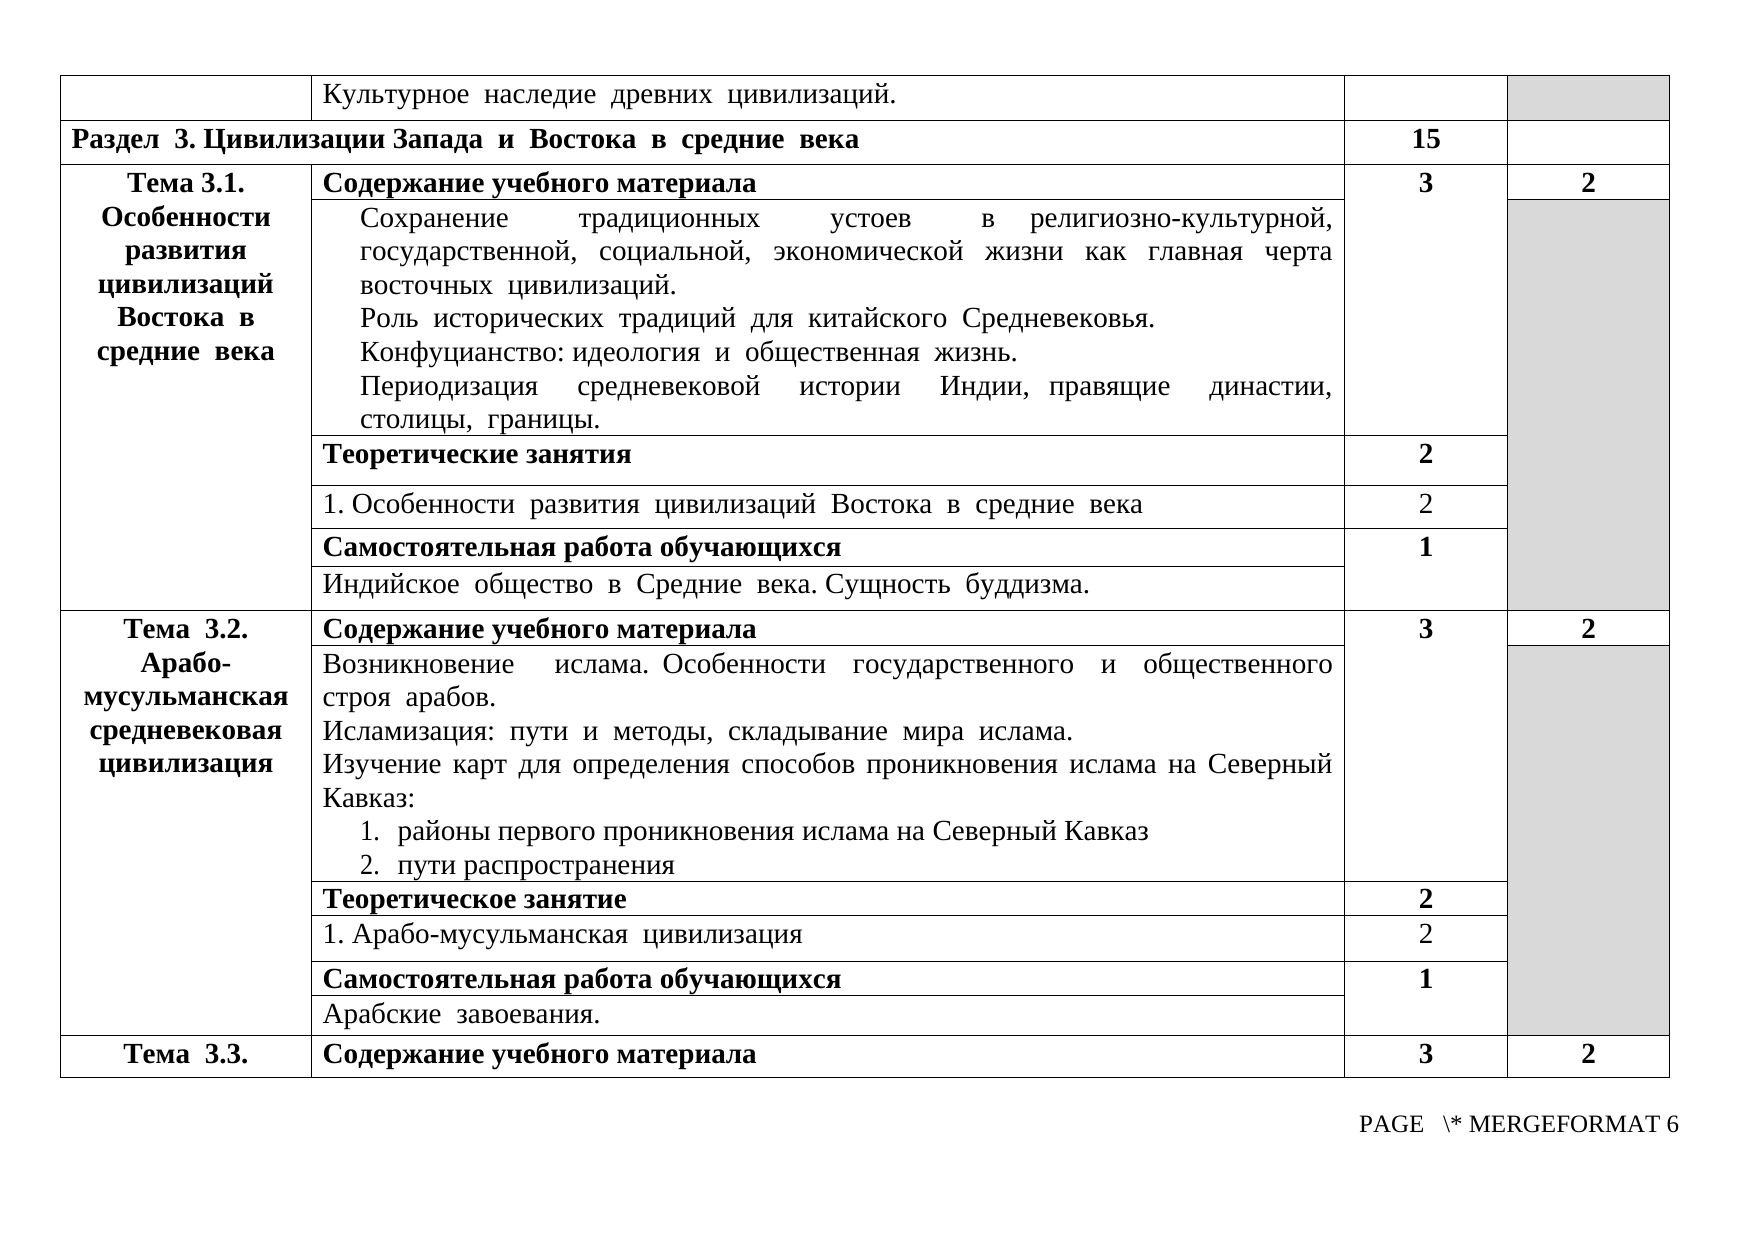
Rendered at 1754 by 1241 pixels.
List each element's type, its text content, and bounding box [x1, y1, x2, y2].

table_cell Содержание учебного материала [312, 1036, 1344, 1077]
table_cell 2 [1345, 882, 1507, 915]
table_cell Раздел 3. Цивилизации Запада и Востока в средние века [61, 121, 1344, 164]
table_cell 2 [1508, 611, 1669, 645]
table_cell 2 [1345, 486, 1507, 528]
table_cell 2 [1508, 165, 1669, 199]
table_cell 1 [1345, 962, 1507, 1035]
table_cell Самостоятельная работа обучающихся [312, 529, 1344, 566]
table_cell Тема 3.1. Особенности развития цивилизаций Востока в средние века [61, 165, 311, 610]
table_cell 3 [1345, 1036, 1507, 1077]
table_cell Теоретические занятия [312, 436, 1344, 485]
table_cell [1508, 646, 1669, 1035]
table_cell 1 [1345, 76, 1507, 120]
table_cell 2 [1345, 916, 1507, 961]
table_cell Содержание учебного материала [312, 165, 1344, 199]
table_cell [61, 1036, 311, 1077]
table_cell Самостоятельная работа обучающихся [312, 962, 1344, 995]
table_cell Тема 3.2. Арабо-мусульманская средневековая цивилизация [61, 611, 311, 1035]
table_cell 3 [1345, 611, 1507, 881]
table_cell 2 [1508, 1036, 1669, 1077]
table_cell Индийское общество в Средние века. Сущность буддизма. [312, 567, 1344, 610]
table_cell Арабские завоевания. [312, 996, 1344, 1035]
table_cell [1508, 121, 1669, 164]
table_cell 1. Особенности развития цивилизаций Востока в средние века [312, 486, 1344, 528]
table_cell Возникновение ислама. Особенности государственного и общественного строя арабов. Исламизация: пути и методы, складывание мира ислама. Изучение карт для определения способов проникновения ислама на Северный Кавказ: районы первого проникновения ислама на Северный Кавказ пути распространения [312, 646, 1344, 881]
table_cell 1 [1345, 529, 1507, 610]
table_cell 15 [1345, 121, 1507, 164]
table_cell 2 [1345, 436, 1507, 485]
table_cell Сохранение традиционных устоев в религиозно-культурной, государственной, социальной, экономической жизни как главная черта восточных цивилизаций. Роль исторических традиций для китайского Средневековья. Конфуцианство: идеология и общественная жизнь. Периодизация средневековой истории Индии, правящие династии, столицы, границы. [312, 200, 1344, 435]
table_cell 3 [1345, 165, 1507, 435]
table_cell [1508, 200, 1669, 610]
table_cell Культурное наследие древних цивилизаций. [312, 76, 1344, 120]
table_cell Содержание учебного материала [312, 611, 1344, 645]
table_cell Теоретическое занятие [312, 882, 1344, 915]
table_cell 1. Арабо-мусульманская цивилизация [312, 916, 1344, 961]
